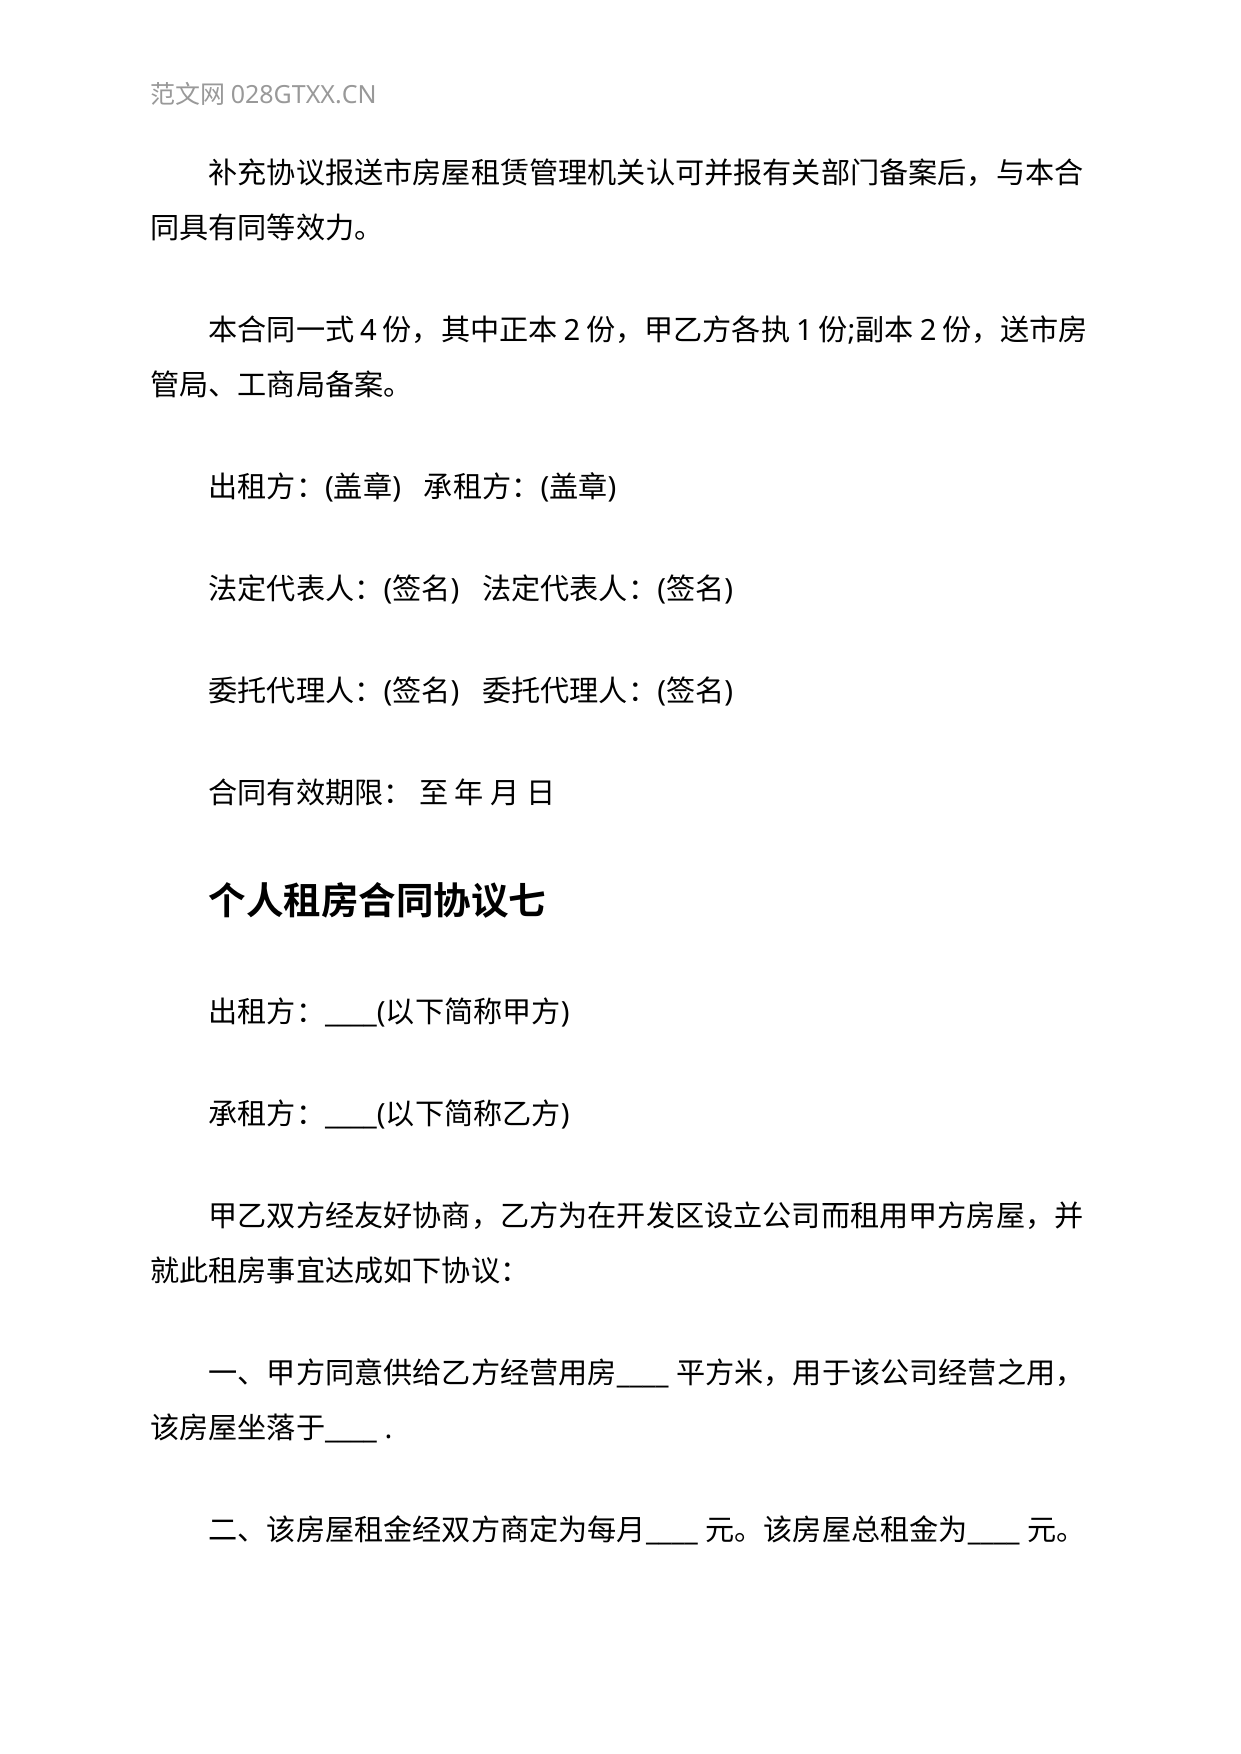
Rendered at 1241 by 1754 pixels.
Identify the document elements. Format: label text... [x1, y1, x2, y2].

text 个人租房合同协议七 [150, 871, 1090, 925]
text 甲乙双方经友好协商，乙方为在开发区设立公司而租用甲方房屋，并就此租房事宜达成如下协议： [150, 1192, 1090, 1290]
text 一、甲方同意供给乙方经营用房____ 平方米，用于该公司经营之用，该房屋坐落于____ . [150, 1349, 1090, 1447]
text 本合同一式4份，其中正本2份，甲乙方各执1份;副本2份，送市房管局、工商局备案。 [150, 307, 1090, 404]
text 出租方：____(以下简称甲方) [150, 988, 1090, 1031]
text 出租方：(盖章) 承租方：(盖章) [150, 463, 1090, 506]
text 二、该房屋租金经双方商定为每月____ 元。该房屋总租金为____ 元。 [150, 1506, 1090, 1548]
text 委托代理人：(签名) 委托代理人：(签名) [150, 667, 1090, 710]
text 承租方：____(以下简称乙方) [150, 1091, 1090, 1133]
text 法定代表人：(签名) 法定代表人：(签名) [150, 565, 1090, 608]
text 补充协议报送市房屋租赁管理机关认可并报有关部门备案后，与本合同具有同等效力。 [150, 150, 1090, 247]
text 合同有效期限： 至 年 月 日 [150, 769, 1090, 812]
